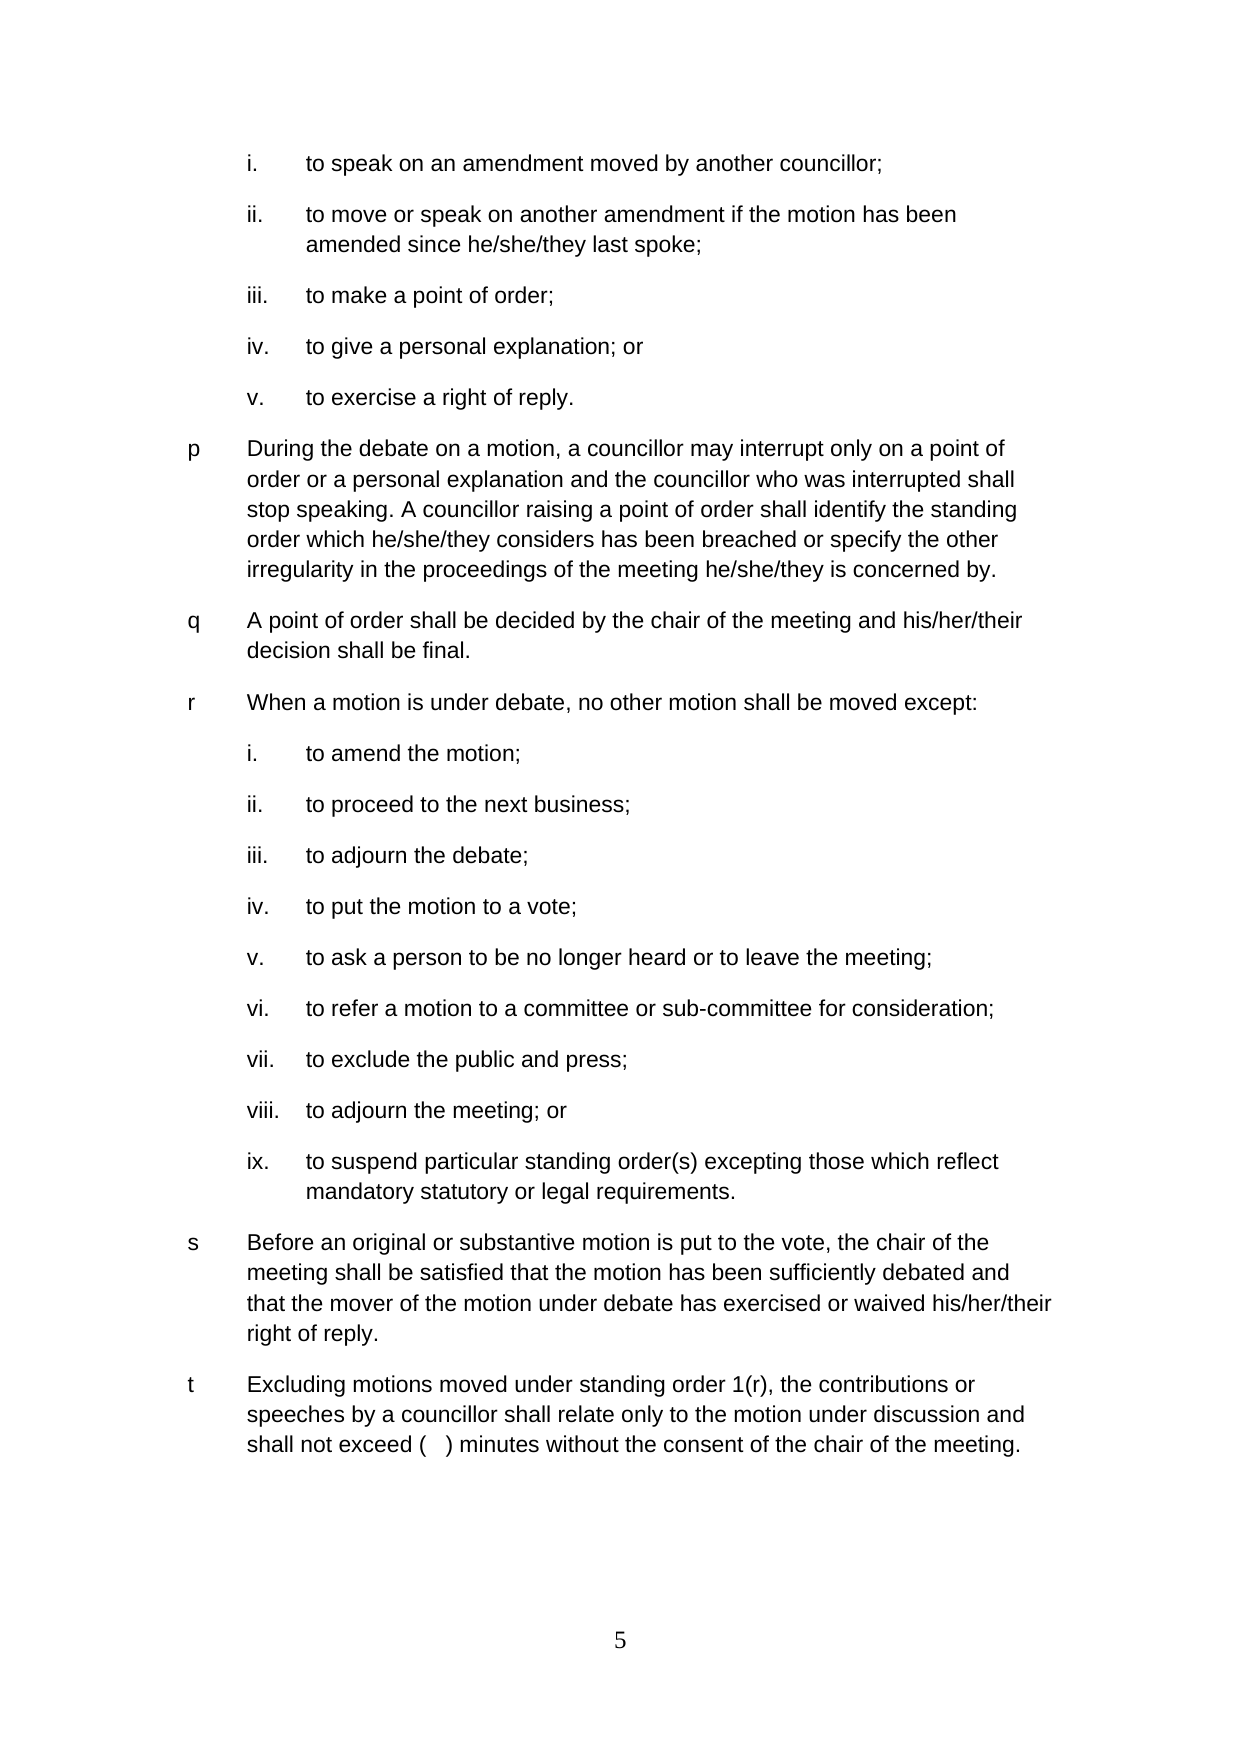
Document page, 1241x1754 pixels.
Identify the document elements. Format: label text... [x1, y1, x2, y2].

list A point of order shall be decided by the chair of the meeting and his/her/their decision shall be final. [187, 607, 1053, 664]
list to refer a motion to a committee or sub-committee for consideration; [247, 995, 1053, 1021]
list to make a point of order; [247, 282, 1053, 309]
list to exclude the public and press; [247, 1046, 1053, 1072]
list Before an original or substantive motion is put to the vote, the chair of the meeting shall be satisfied that the motion has been sufficiently debated and that the mover of the motion under debate has exercised or waived his/her/their right of reply. [187, 1229, 1053, 1346]
list Excluding motions moved under standing order 1(r), the contributions or speeches by a councillor shall relate only to the motion under discussion and shall not exceed ( ) minutes without the consent of the chair of the meeting. [187, 1371, 1053, 1491]
list to ask a person to be no longer heard or to leave the meeting; [247, 944, 1053, 970]
list to adjourn the debate; [247, 842, 1053, 868]
list to speak on an amendment moved by another councillor; [247, 150, 1053, 176]
list to give a personal explanation; or [247, 333, 1053, 360]
list When a motion is under debate, no other motion shall be moved except: [187, 688, 1053, 715]
list to adjourn the meeting; or [247, 1097, 1053, 1123]
list to move or speak on another amendment if the motion has been amended since he/she/they last spoke; [247, 201, 1053, 258]
list to proceed to the next business; [247, 791, 1053, 817]
list to exercise a right of reply. [247, 384, 1053, 411]
list During the debate on a motion, a councillor may interrupt only on a point of order or a personal explanation and the councillor who was interrupted shall stop speaking. A councillor raising a point of order shall identify the standing order which he/she/they considers has been breached or specify the other irregularity in the proceedings of the meeting he/she/they is concerned by. [187, 435, 1053, 583]
list to put the motion to a vote; [247, 893, 1053, 919]
list to amend the motion; [247, 739, 1053, 766]
list to suspend particular standing order(s) excepting those which reflect mandatory statutory or legal requirements. [247, 1148, 1053, 1204]
